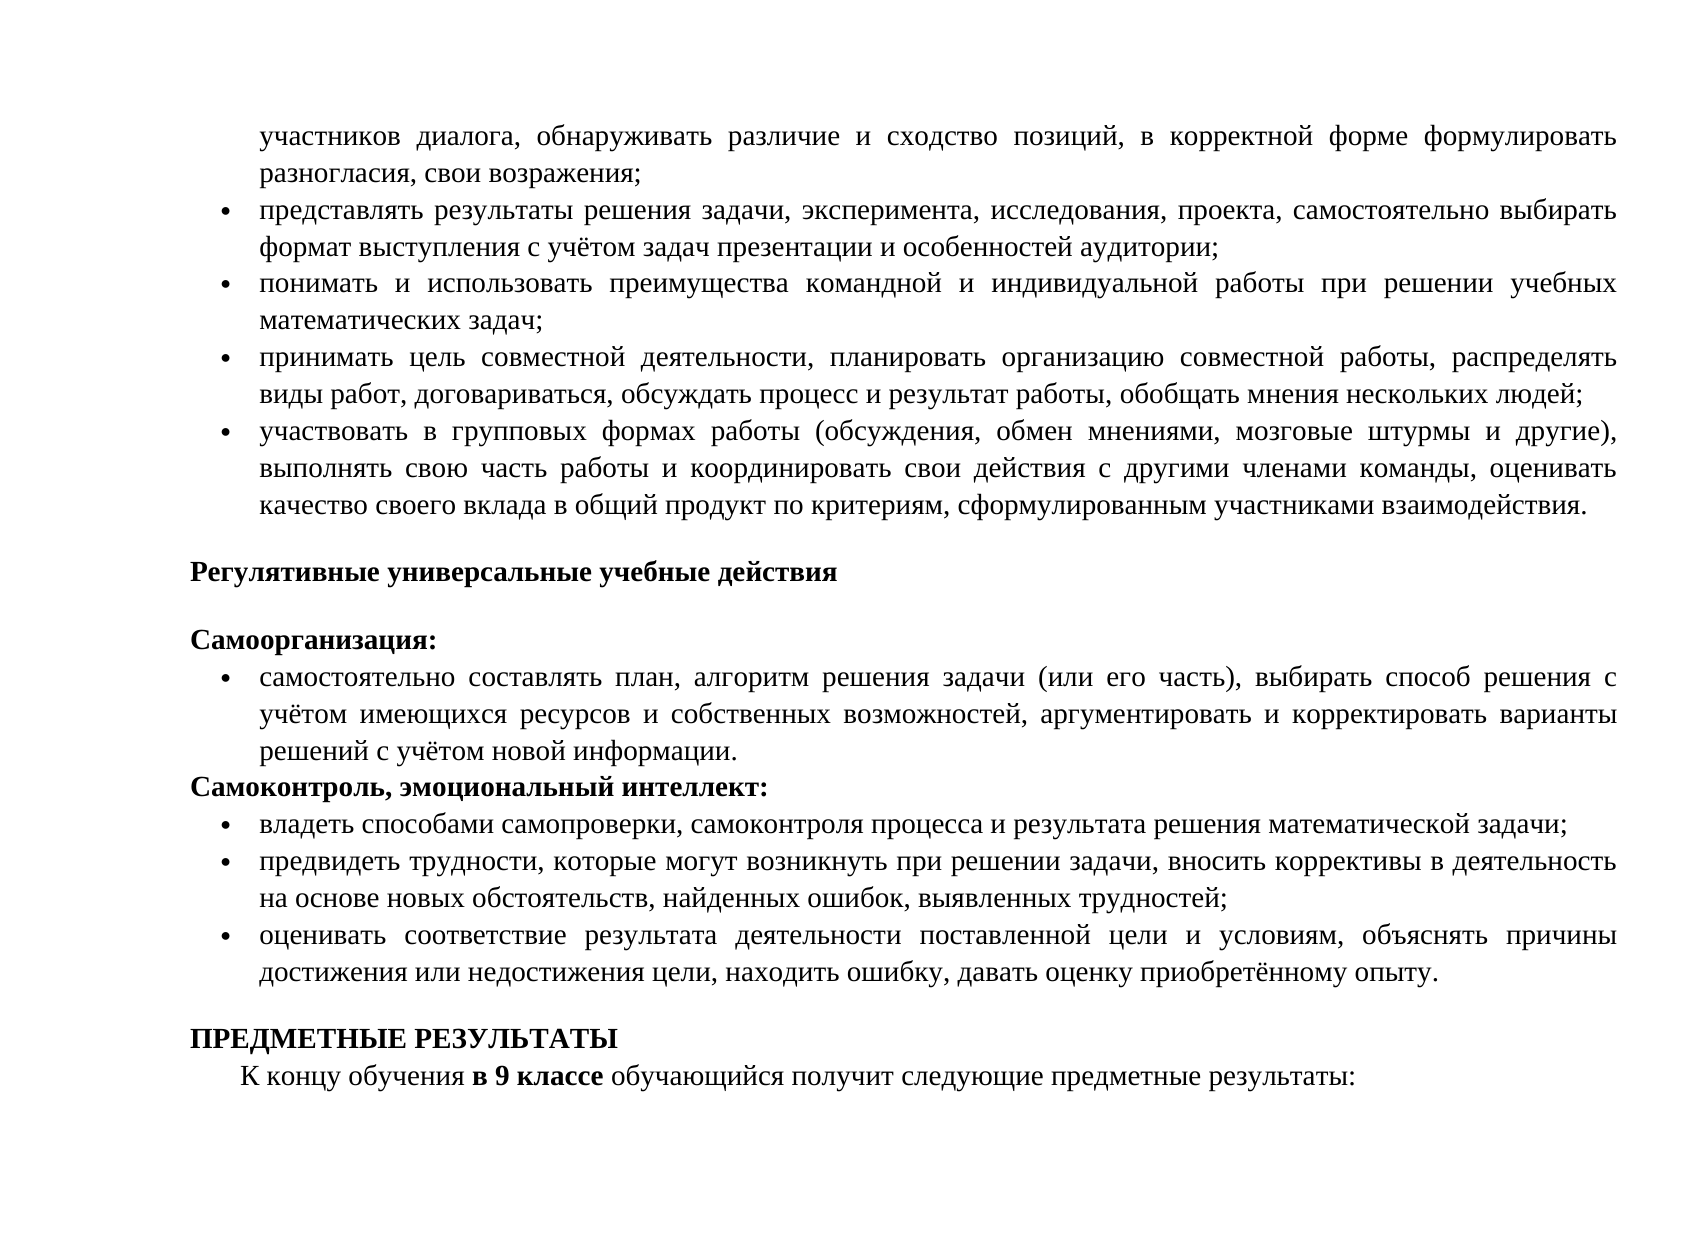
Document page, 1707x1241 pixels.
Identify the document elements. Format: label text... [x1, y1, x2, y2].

text ПРЕДМЕТНЫЕ РЕЗУЛЬТАТЫ [190, 1022, 1618, 1055]
text Регулятивные универсальные учебные действия [190, 554, 1618, 588]
list предвидеть трудности, которые могут возникнуть при решении задачи, вносить коррективы в деятельность на основе новых обстоятельств, найденных ошибок, выявленных трудностей; [222, 843, 1618, 914]
text Самоорганизация: [190, 622, 1618, 656]
list самостоятельно составлять план, алгоритм решения задачи (или его часть), выбирать способ решения с учётом имеющихся ресурсов и собственных возможностей, аргументировать и корректировать варианты решений с учётом новой информации. [222, 659, 1618, 766]
list оценивать соответствие результата деятельности поставленной цели и условиям, объяснять причины достижения или недостижения цели, находить ошибку, давать оценку приобретённому опыту. [222, 917, 1618, 987]
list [222, 118, 1618, 188]
text Самоконтроль, эмоциональный интеллект: [190, 769, 1618, 803]
list владеть способами самопроверки, самоконтроля процесса и результата решения математической задачи; [222, 806, 1618, 840]
list представлять результаты решения задачи, эксперимента, исследования, проекта, самостоятельно выбирать формат выступления с учётом задач презентации и особенностей аудитории; [222, 192, 1618, 262]
list понимать и использовать преимущества командной и индивидуальной работы при решении учебных математических задач; [222, 266, 1618, 336]
list участвовать в групповых формах работы (обсуждения, обмен мнениями, мозговые штурмы и другие), выполнять свою часть работы и координировать свои действия с другими членами команды, оценивать качество своего вклада в общий продукт по критериям, сформулированным участниками взаимодействия. [222, 413, 1618, 520]
text К концу обучения в 9 классе обучающийся получит следующие предметные результаты: [177, 1058, 1618, 1092]
list принимать цель совместной деятельности, планировать организацию совместной работы, распределять виды работ, договариваться, обсуждать процесс и результат работы, обобщать мнения нескольких людей; [222, 339, 1618, 410]
